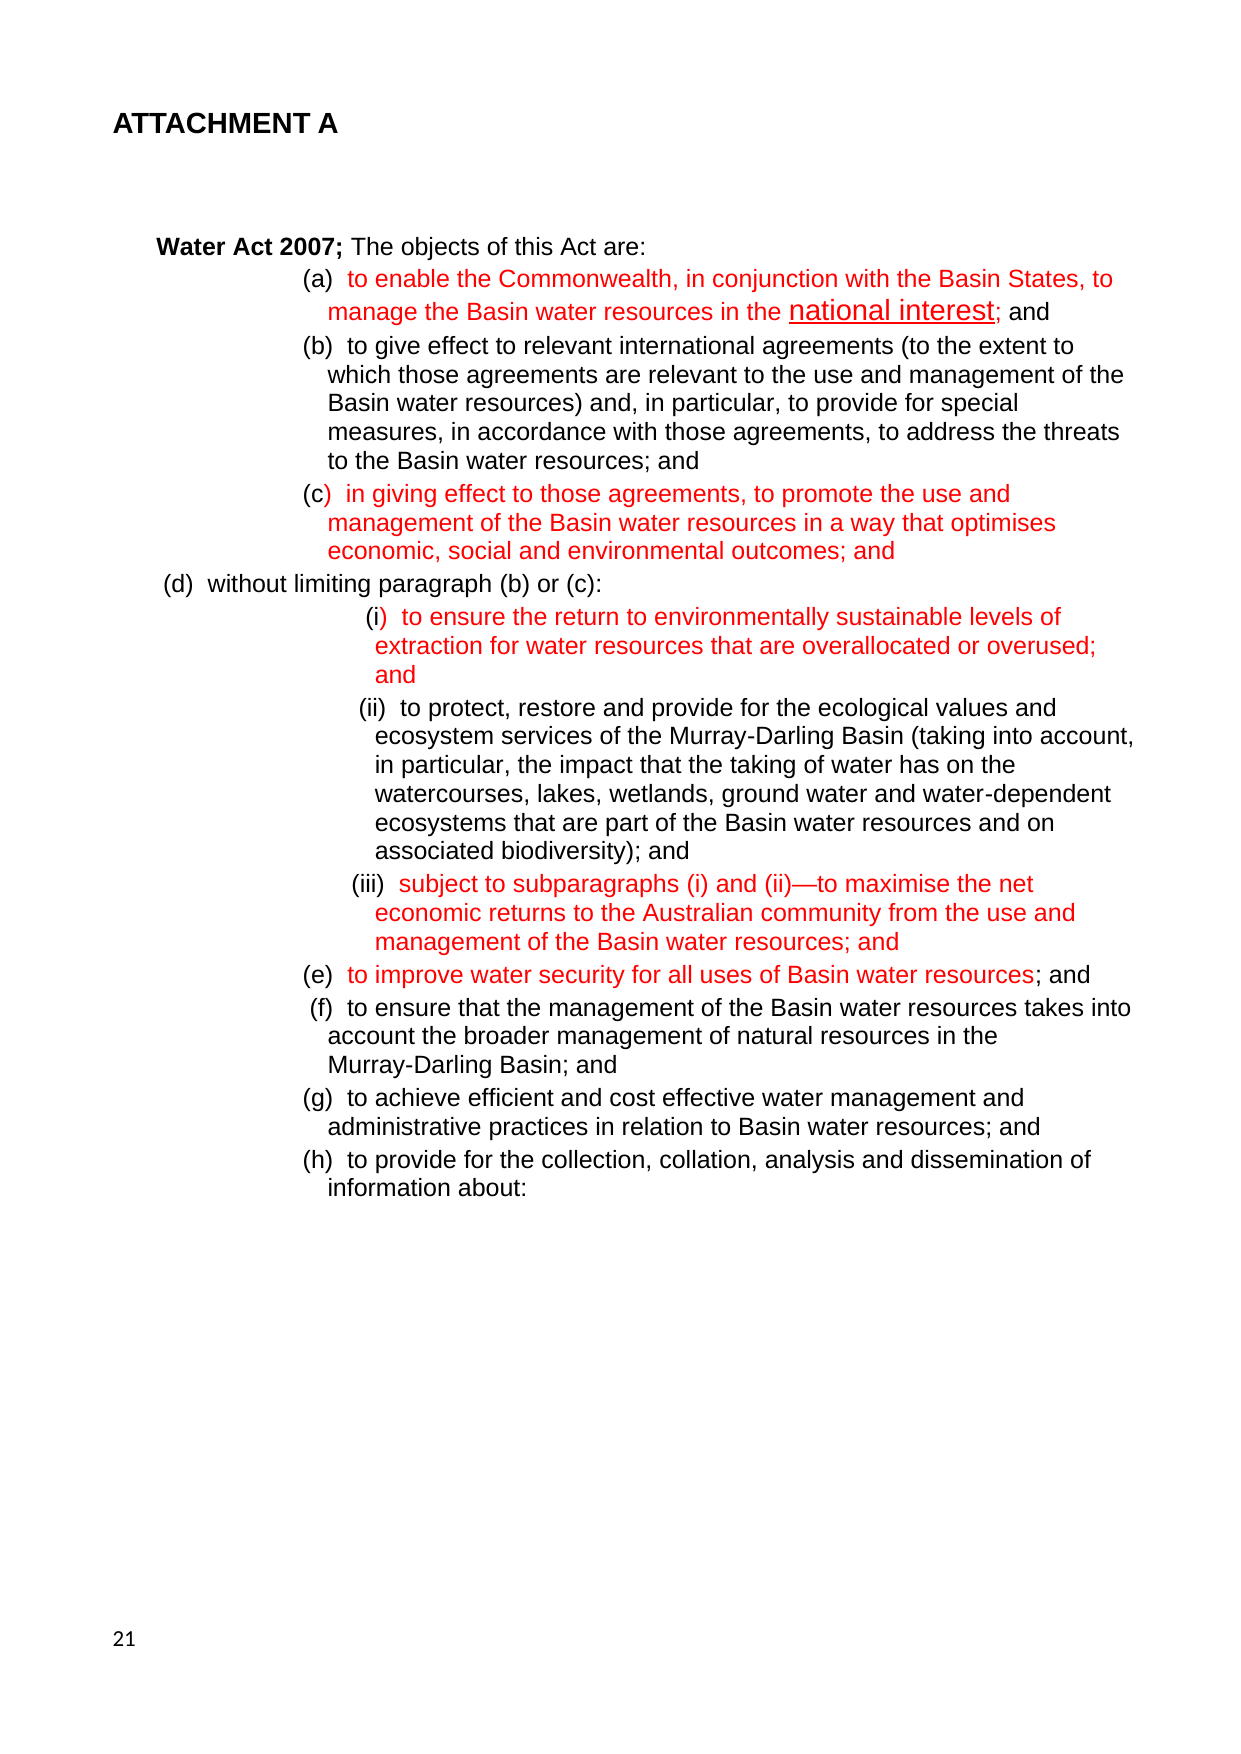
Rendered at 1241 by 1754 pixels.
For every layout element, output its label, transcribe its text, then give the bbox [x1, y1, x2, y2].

text (b) to give effect to relevant international agreements (to the extent to which those agreements are relevant to the use and management of the Basin water resources) and, in particular, to provide for special measures, in accordance with those agreements, to address the threats to the Basin water resources; and [156, 331, 1140, 475]
text (g) to achieve efficient and cost effective water management and administrative practices in relation to Basin water resources; and [156, 1083, 1140, 1141]
text (i) to ensure the return to environmentally sustainable levels of extraction for water resources that are overallocated or overused; and [156, 602, 1140, 688]
text (a) to enable the Commonwealth, in conjunction with the Basin States, to manage the Basin water resources in the national interest; and [156, 264, 1140, 327]
text (d) without limiting paragraph (b) or (c): [156, 569, 1140, 598]
text (c) in giving effect to those agreements, to promote the use and management of the Basin water resources in a way that optimises economic, social and environmental outcomes; and [156, 479, 1140, 565]
text (ii) to protect, restore and provide for the ecological values and ecosystem services of the Murray-Darling Basin (taking into account, in particular, the impact that the taking of water has on the watercourses, lakes, wetlands, ground water and water-dependent ecosystems that are part of the Basin water resources and on associated biodiversity); and [156, 693, 1140, 865]
text ATTACHMENT A [112, 106, 1140, 140]
text (iii) subject to subparagraphs (i) and (ii)—to maximise the net economic returns to the Australian community from the use and management of the Basin water resources; and [156, 869, 1140, 956]
text (f) to ensure that the management of the Basin water resources takes into account the broader management of natural resources in the Murray-Darling Basin; and [156, 993, 1140, 1079]
text (h) to provide for the collection, collation, analysis and dissemination of information about: [156, 1145, 1140, 1202]
text Water Act 2007; The objects of this Act are: [156, 232, 1140, 260]
text (e) to improve water security for all uses of Basin water resources; and [156, 960, 1140, 988]
